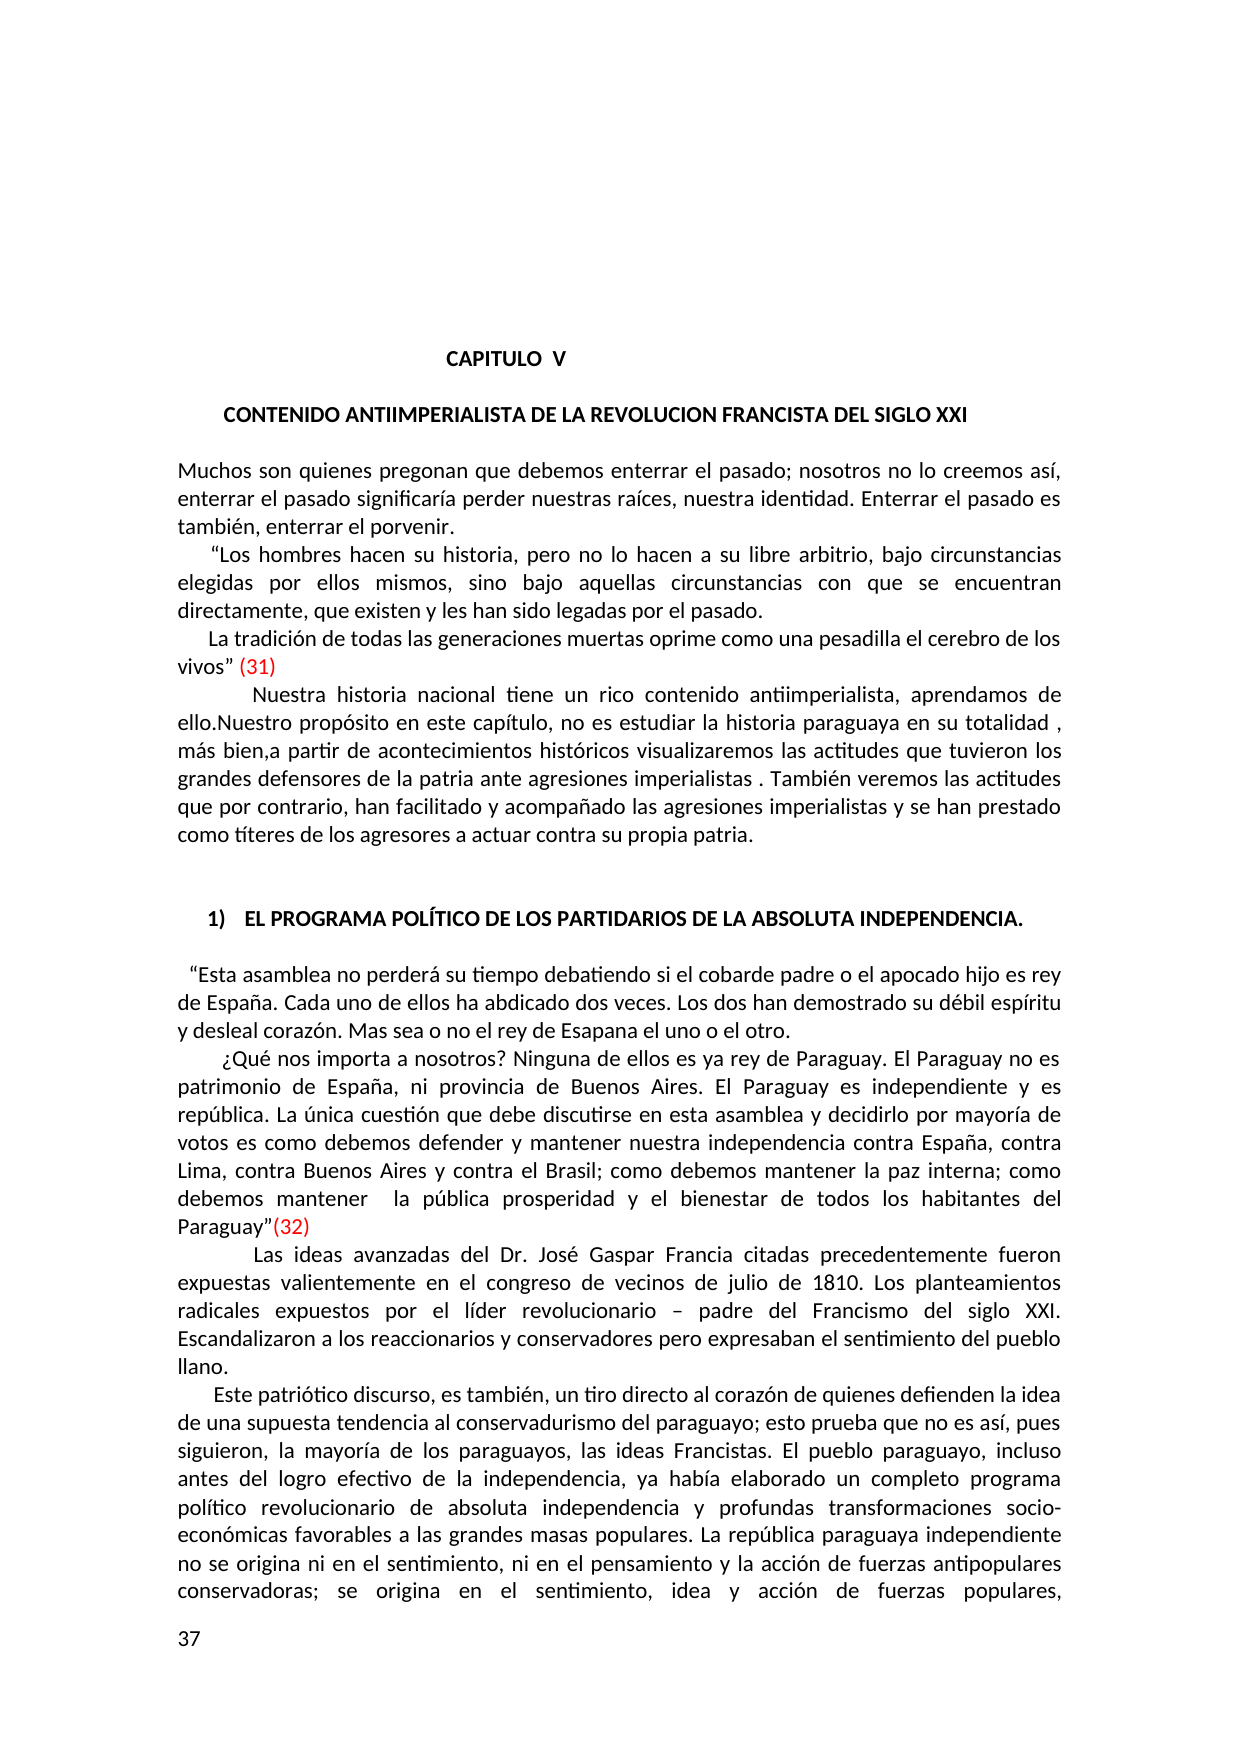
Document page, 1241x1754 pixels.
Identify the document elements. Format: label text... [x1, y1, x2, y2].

text Nuestra historia nacional tiene un rico contenido antiimperialista, aprendamos de ello.Nuestro propósito en este capítulo, no es estudiar la historia paraguaya en su totalidad , más bien,a partir de acontecimientos históricos visualizaremos las actitudes que tuvieron los grandes defensores de la patria ante agresiones imperialistas . También veremos las actitudes que por contrario, han facilitado y acompañado las agresiones imperialistas y se han prestado como títeres de los agresores a actuar contra su propia patria. [177, 680, 1063, 848]
text ¿Qué nos importa a nosotros? Ninguna de ellos es ya rey de Paraguay. El Paraguay no es patrimonio de España, ni provincia de Buenos Aires. El Paraguay es independiente y es república. La única cuestión que debe discutirse en esta asamblea y decidirlo por mayoría de votos es como debemos defender y mantener nuestra independencia contra España, contra Lima, contra Buenos Aires y contra el Brasil; como debemos mantener la paz interna; como debemos mantener la pública prosperidad y el bienestar de todos los habitantes del Paraguay”(32) [177, 1044, 1063, 1240]
text Muchos son quienes pregonan que debemos enterrar el pasado; nosotros no lo creemos así, enterrar el pasado significaría perder nuestras raíces, nuestra identidad. Enterrar el pasado es también, enterrar el porvenir. [177, 456, 1063, 540]
list EL PROGRAMA POLÍTICO DE LOS PARTIDARIOS DE LA ABSOLUTA INDEPENDENCIA. [207, 904, 1063, 932]
text CAPITULO V [177, 344, 1063, 372]
text Las ideas avanzadas del Dr. José Gaspar Francia citadas precedentemente fueron expuestas valientemente en el congreso de vecinos de julio de 1810. Los planteamientos radicales expuestos por el líder revolucionario – padre del Francismo del siglo XXI. Escandalizaron a los reaccionarios y conservadores pero expresaban el sentimiento del pueblo llano. [177, 1240, 1063, 1381]
text CONTENIDO ANTIIMPERIALISTA DE LA REVOLUCION FRANCISTA DEL SIGLO XXI [177, 400, 1063, 428]
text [177, 1381, 1063, 1605]
text “Los hombres hacen su historia, pero no lo hacen a su libre arbitrio, bajo circunstancias elegidas por ellos mismos, sino bajo aquellas circunstancias con que se encuentran directamente, que existen y les han sido legadas por el pasado. [177, 540, 1063, 624]
text “Esta asamblea no perderá su tiempo debatiendo si el cobarde padre o el apocado hijo es rey de España. Cada uno de ellos ha abdicado dos veces. Los dos han demostrado su débil espíritu y desleal corazón. Mas sea o no el rey de Esapana el uno o el otro. [177, 960, 1063, 1044]
text La tradición de todas las generaciones muertas oprime como una pesadilla el cerebro de los vivos” (31) [177, 624, 1063, 680]
